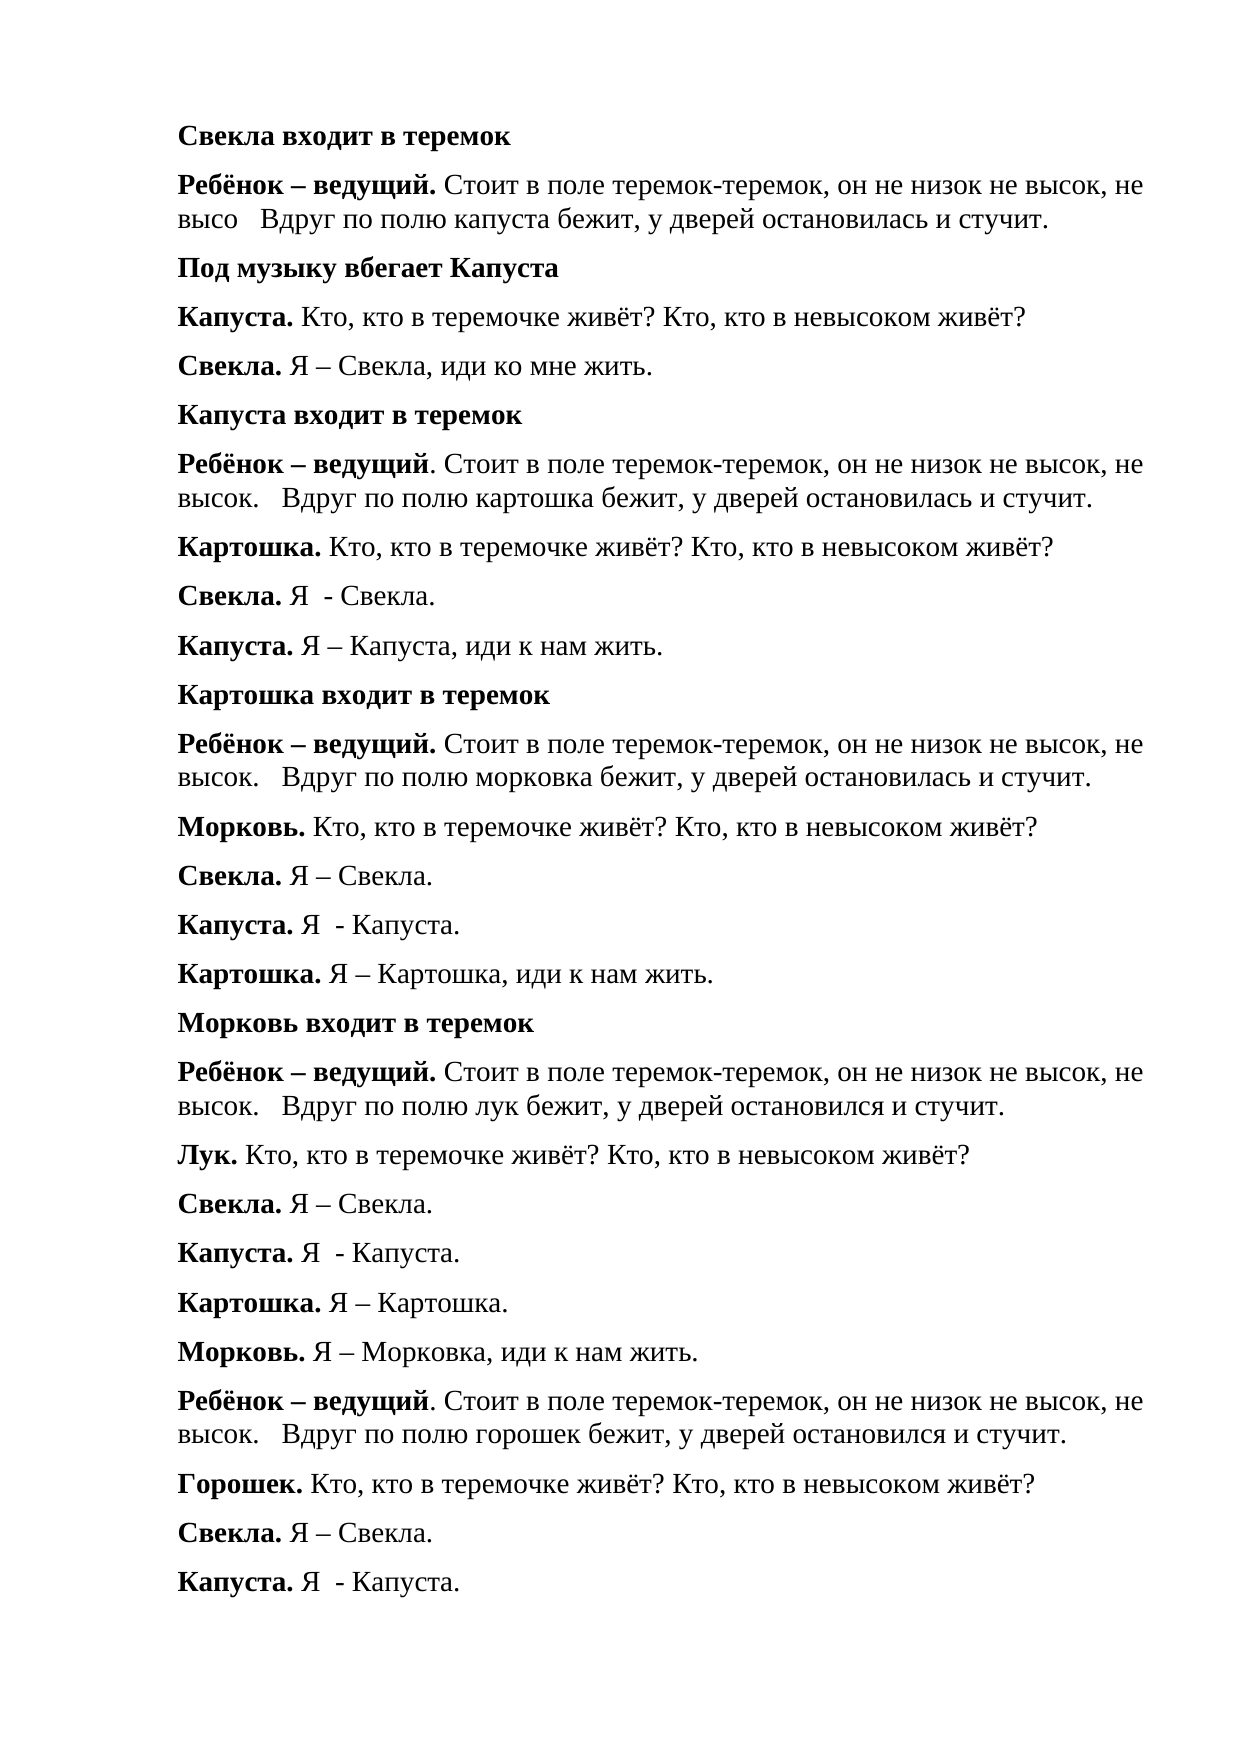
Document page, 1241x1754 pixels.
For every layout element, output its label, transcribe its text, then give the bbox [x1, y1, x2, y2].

text Капуста. Я – Капуста, иди к нам жить. [177, 628, 1152, 661]
text Морковь. Кто, кто в теремочке живёт? Кто, кто в невысоком живёт? [177, 809, 1152, 842]
text Капуста. Кто, кто в теремочке живёт? Кто, кто в невысоком живёт? [177, 299, 1152, 333]
text Картошка. Кто, кто в теремочке живёт? Кто, кто в невысоком живёт? [177, 529, 1152, 563]
text Лук. Кто, кто в теремочке живёт? Кто, кто в невысоком живёт? [177, 1137, 1152, 1171]
text Картошка. Я – Картошка, иди к нам жить. [177, 956, 1152, 990]
text Капуста. Я - Капуста. [177, 1236, 1152, 1269]
text Свекла. Я – Свекла, иди ко мне жить. [177, 348, 1152, 382]
text Горошек. Кто, кто в теремочке живёт? Кто, кто в невысоком живёт? [177, 1466, 1152, 1499]
text Капуста. Я - Капуста. [177, 907, 1152, 941]
text Морковь входит в теремок [177, 1005, 1152, 1039]
text Свекла. Я - Свекла. [177, 578, 1152, 612]
text Ребёнок – ведущий. Стоит в поле теремок-теремок, он не низок не высок, не высок. Вдруг по полю горошек бежит, у дверей остановился и стучит. [177, 1383, 1152, 1450]
text Морковь. Я – Морковка, иди к нам жить. [177, 1334, 1152, 1367]
text Свекла входит в теремок [177, 118, 1152, 152]
text Свекла. Я – Свекла. [177, 858, 1152, 891]
text Свекла. Я – Свекла. [177, 1186, 1152, 1220]
text Под музыку вбегает Капуста [177, 250, 1152, 283]
text Ребёнок – ведущий. Стоит в поле теремок-теремок, он не низок не высок, не высок. Вдруг по полю морковка бежит, у дверей остановилась и стучит. [177, 726, 1152, 793]
text Картошка входит в теремок [177, 677, 1152, 710]
text Капуста входит в теремок [177, 397, 1152, 431]
text Капуста. Я - Капуста. [177, 1564, 1152, 1598]
text Ребёнок – ведущий. Стоит в поле теремок-теремок, он не низок не высок, не высок. Вдруг по полю лук бежит, у дверей остановился и стучит. [177, 1054, 1152, 1122]
text Картошка. Я – Картошка. [177, 1285, 1152, 1318]
text Ребёнок – ведущий. Стоит в поле теремок-теремок, он не низок не высок, не высок. Вдруг по полю картошка бежит, у дверей остановилась и стучит. [177, 447, 1152, 514]
text Свекла. Я – Свекла. [177, 1515, 1152, 1548]
text Ребёнок – ведущий. Стоит в поле теремок-теремок, он не низок не высок, не высо Вдруг по полю капуста бежит, у дверей остановилась и стучит. [177, 167, 1152, 234]
